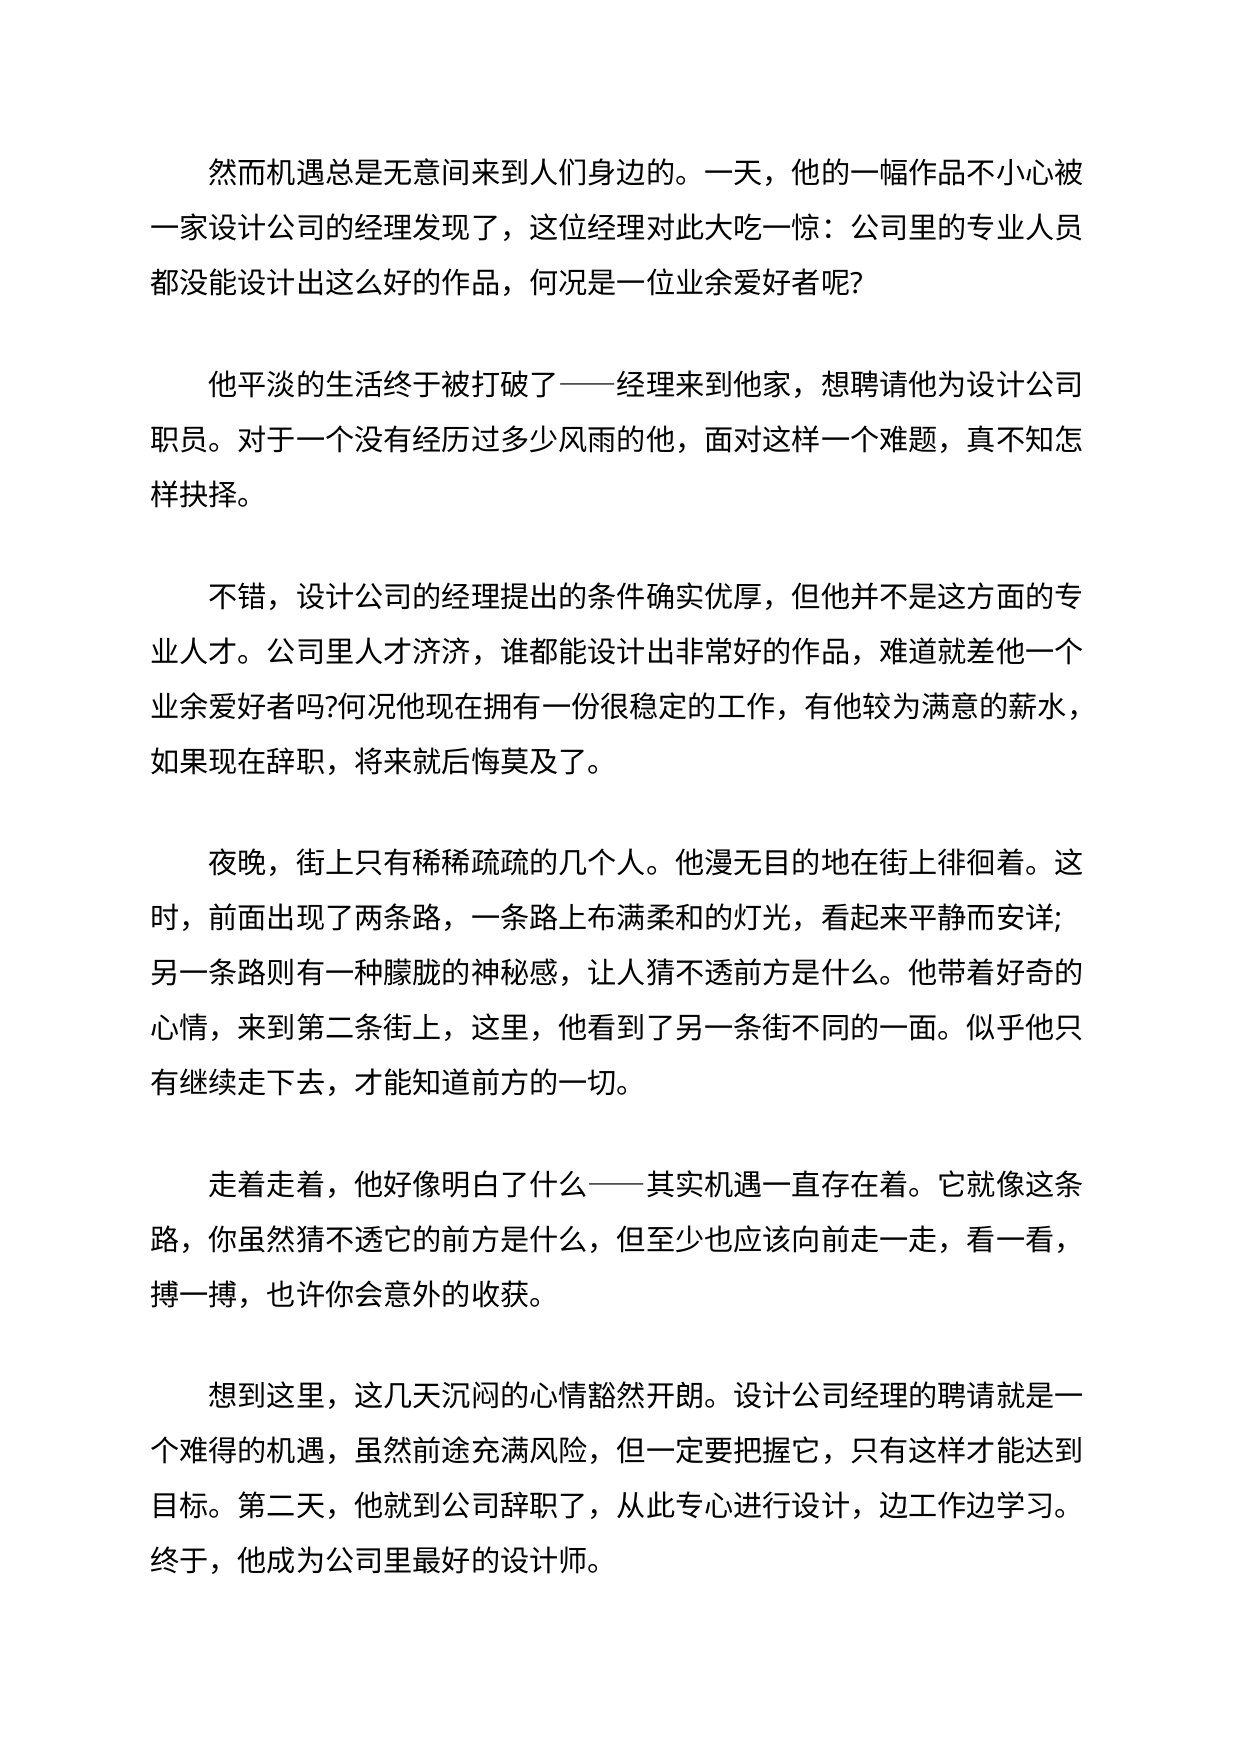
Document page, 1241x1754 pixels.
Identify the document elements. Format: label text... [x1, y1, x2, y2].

text 走着走着，他好像明白了什么——其实机遇一直存在着。它就像这条路，你虽然猜不透它的前方是什么，但至少也应该向前走一走，看一看，搏一搏，也许你会意外的收获。 [150, 1161, 1090, 1313]
text 夜晚，街上只有稀稀疏疏的几个人。他漫无目的地在街上徘徊着。这时，前面出现了两条路，一条路上布满柔和的灯光，看起来平静而安详;另一条路则有一种朦胧的神秘感，让人猜不透前方是什么。他带着好奇的心情，来到第二条街上，这里，他看到了另一条街不同的一面。似乎他只有继续走下去，才能知道前方的一切。 [150, 840, 1090, 1102]
text 想到这里，这几天沉闷的心情豁然开朗。设计公司经理的聘请就是一个难得的机遇，虽然前途充满风险，但一定要把握它，只有这样才能达到目标。第二天，他就到公司辞职了，从此专心进行设计，边工作边学习。终于，他成为公司里最好的设计师。 [150, 1373, 1090, 1580]
text 不错，设计公司的经理提出的条件确实优厚，但他并不是这方面的专业人才。公司里人才济济，谁都能设计出非常好的作品，难道就差他一个业余爱好者吗?何况他现在拥有一份很稳定的工作，有他较为满意的薪水，如果现在辞职，将来就后悔莫及了。 [150, 573, 1090, 780]
text 然而机遇总是无意间来到人们身边的。一天，他的一幅作品不小心被一家设计公司的经理发现了，这位经理对此大吃一惊：公司里的专业人员都没能设计出这么好的作品，何况是一位业余爱好者呢? [150, 150, 1090, 302]
text 他平淡的生活终于被打破了——经理来到他家，想聘请他为设计公司职员。对于一个没有经历过多少风雨的他，面对这样一个难题，真不知怎样抉择。 [150, 362, 1090, 514]
